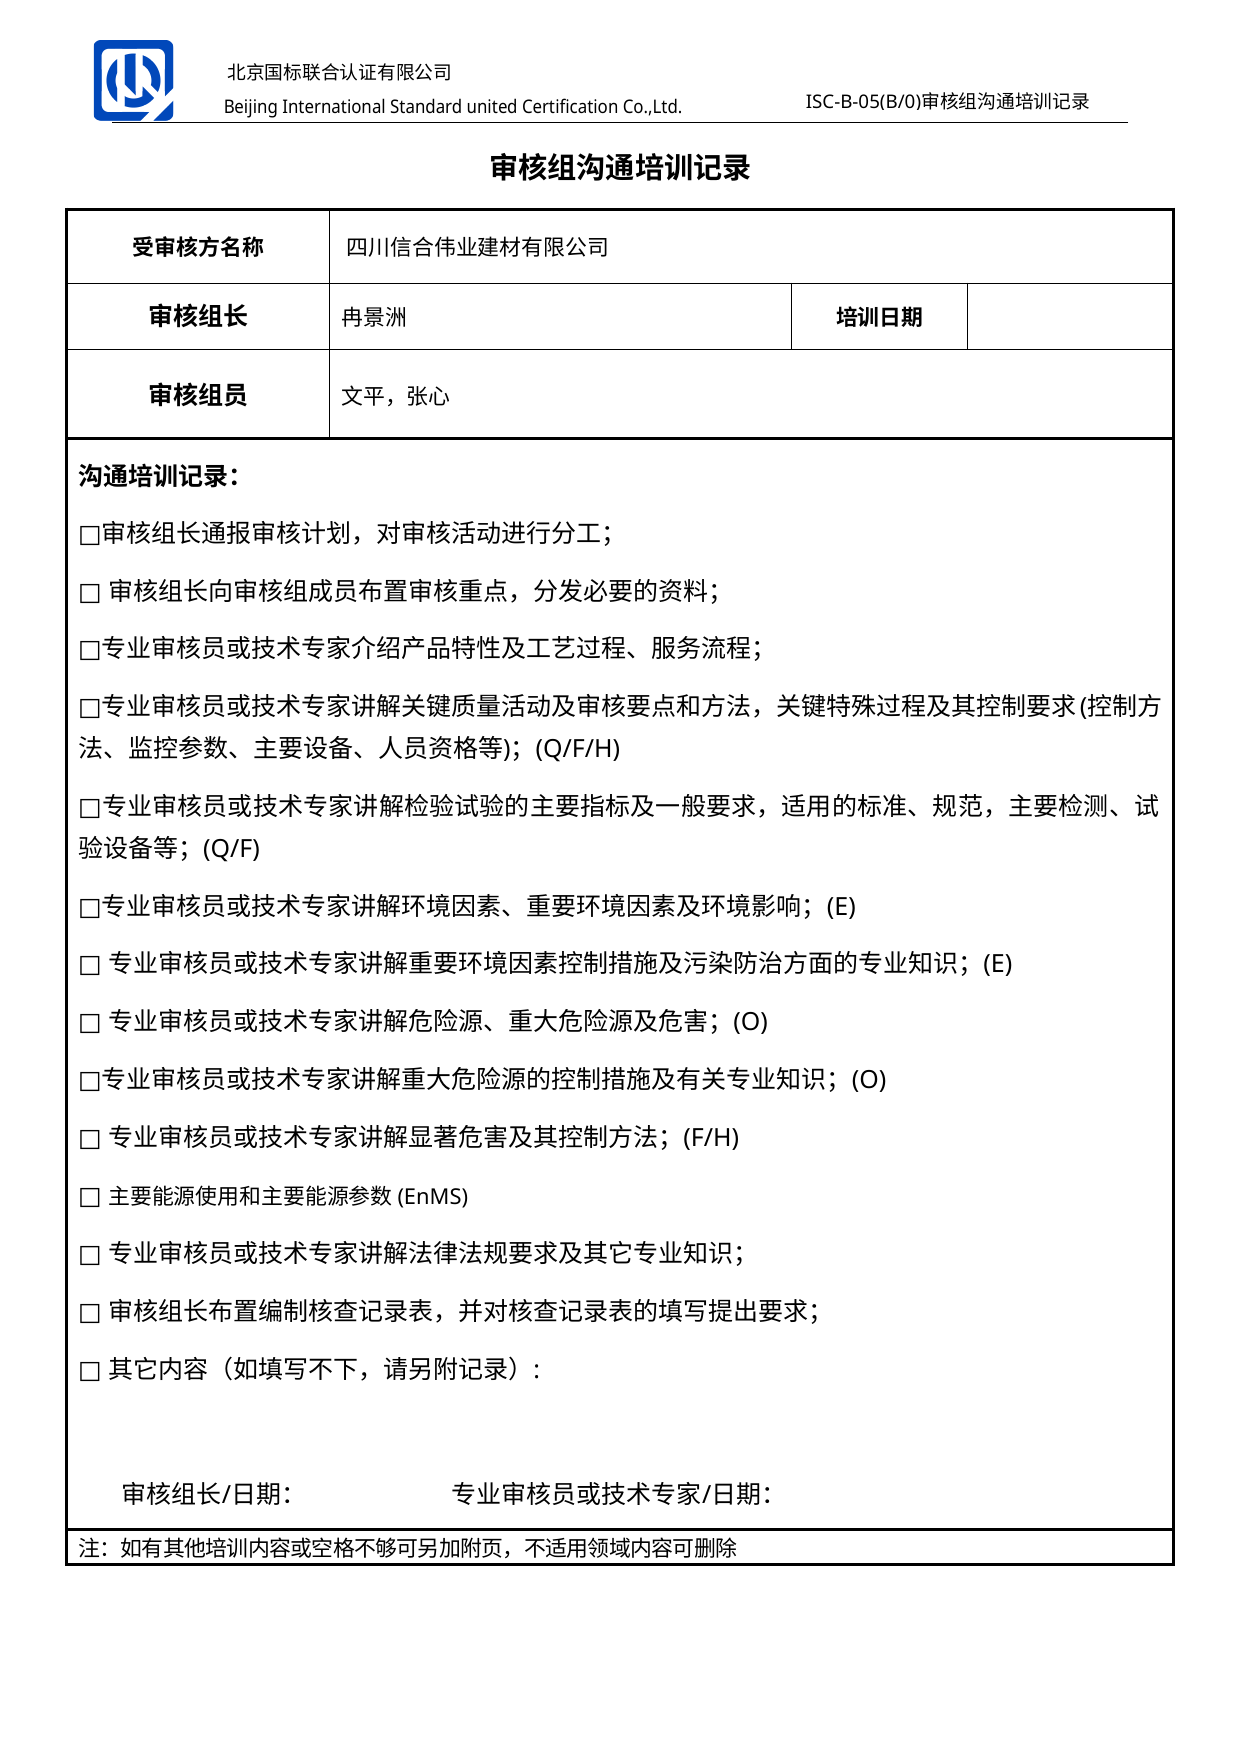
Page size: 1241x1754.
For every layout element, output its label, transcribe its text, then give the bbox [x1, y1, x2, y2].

table_header 受审核方名称 [68, 211, 329, 282]
table_cell 审核组长 [68, 284, 329, 349]
table_cell 冉景洲 [330, 284, 791, 349]
table_cell 培训日期 [792, 284, 967, 349]
table_cell 文平，张心 [330, 350, 1172, 437]
text 审核组沟通培训记录 [112, 144, 1128, 186]
table_header 四川信合伟业建材有限公司 [330, 211, 1172, 282]
table_cell 审核组员 [68, 350, 329, 437]
table_cell [968, 284, 1172, 349]
table_cell 沟通培训记录： □审核组长通报审核计划，对审核活动进行分工； □ 审核组长向审核组成员布置审核重点，分发必要的资料； □专业审核员或技术专家介绍产品特性及工艺过程、服务流程； □专业审核员或技术专家讲解关键质量活动及审核要点和方法，关键特殊过程及其控制要求(控制方法、监控参数、主要设备、人员资格等)；(Q/F/H) □专业审核员或技术专家讲解检验试验的主要指标及一般要求，适用的标准、规范，主要检测、试验设备等；(Q/F) □专业审核员或技术专家讲解环境因素、重要环境因素及环境影响；(E) □ 专业审核员或技术专家讲解重要环境因素控制措施及污染防治方面的专业知识；(E) □ 专业审核员或技术专家讲解危险源、重大危险源及危害；(O) □专业审核员或技术专家讲解重大危险源的控制措施及有关专业知识；(O) □ 专业审核员或技术专家讲解显著危害及其控制方法；(F/H) □ 主要能源使用和主要能源参数 (EnMS) □ 专业审核员或技术专家讲解法律法规要求及其它专业知识； □ 审核组长布置编制核查记录表，并对核查记录表的填写提出要求； □ 其它内容（如填写不下，请另附记录）: 审核组长/日期： 专业审核员或技术专家/日期： [68, 440, 1172, 1528]
picture [93, 40, 174, 121]
table_cell 注：如有其他培训内容或空格不够可另加附页，不适用领域内容可删除 [68, 1531, 1172, 1563]
